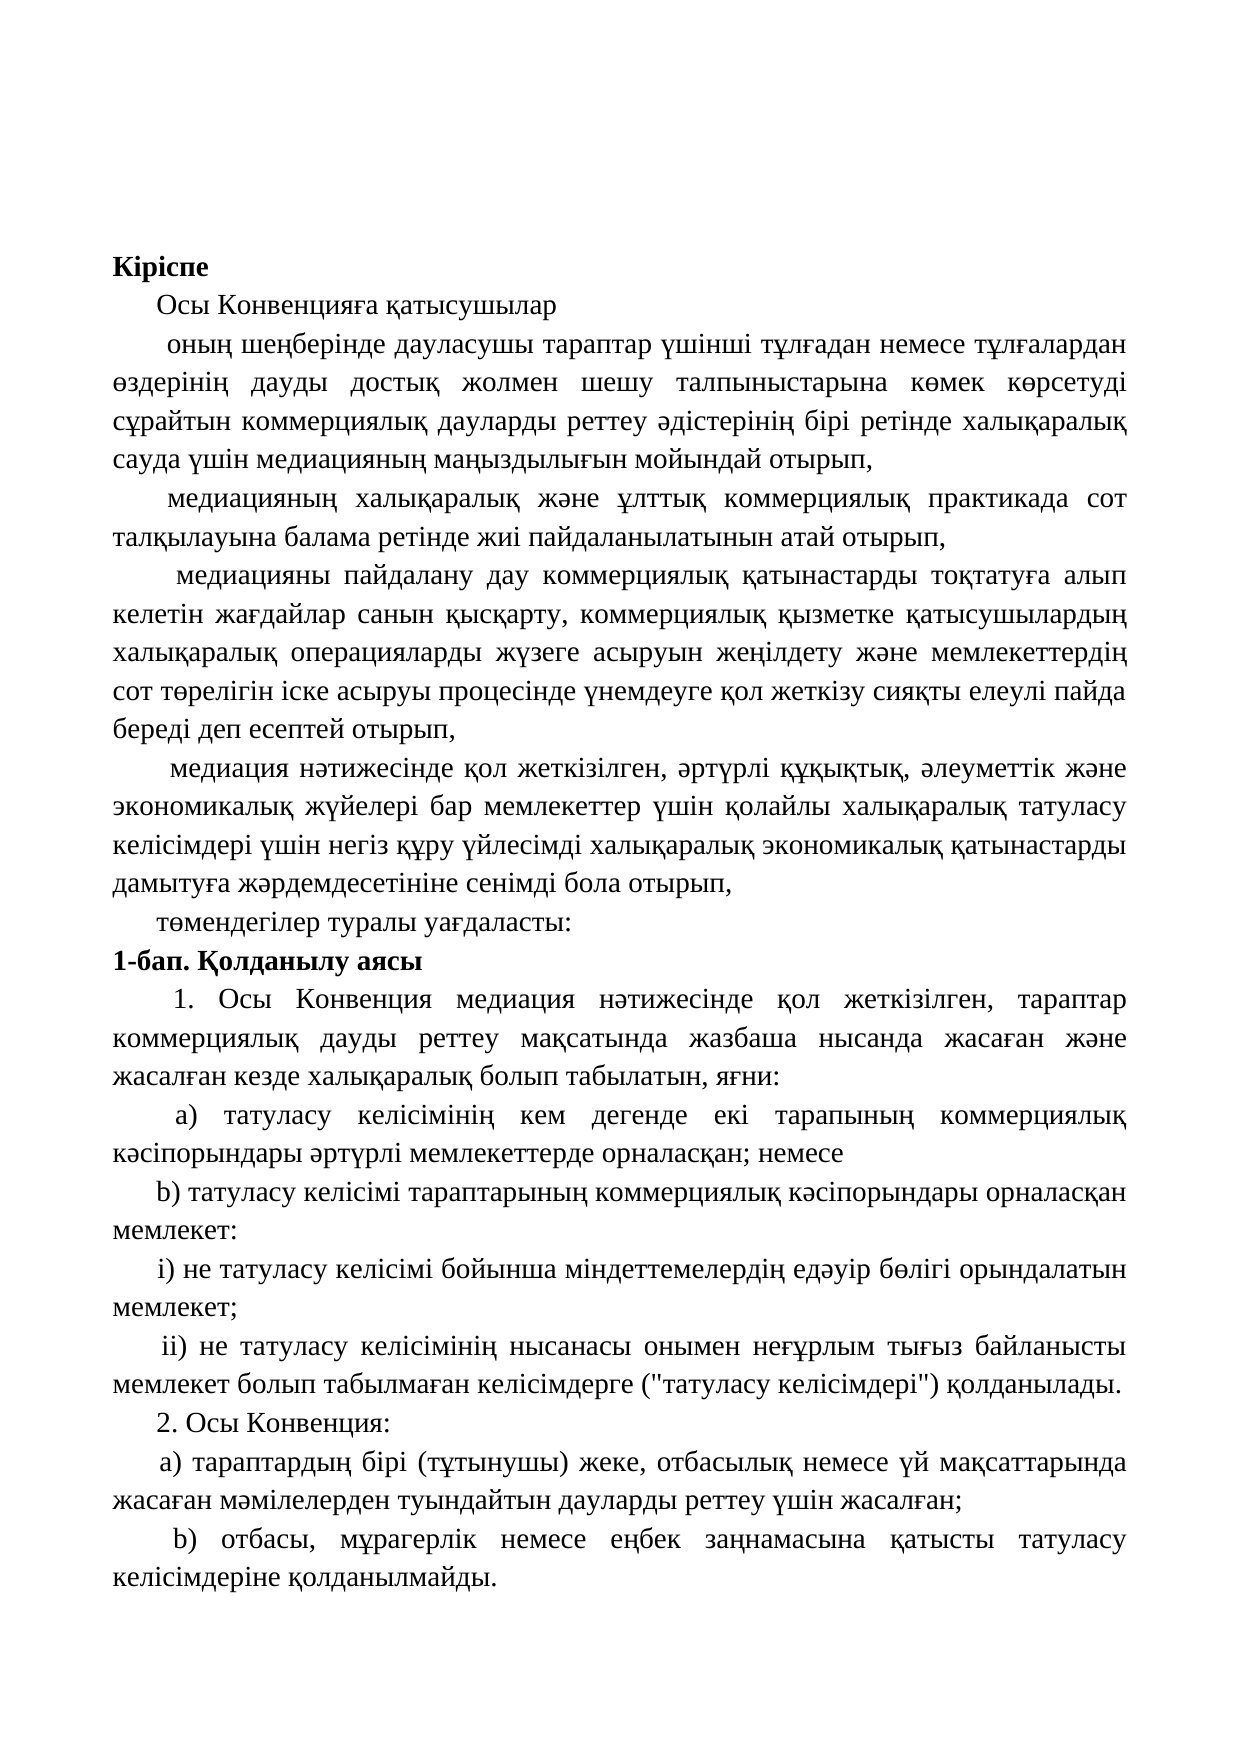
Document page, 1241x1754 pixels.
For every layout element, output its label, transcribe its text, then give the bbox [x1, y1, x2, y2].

text оның шеңберінде дауласушы тараптар үшінші тұлғадан немесе тұлғалардан өздерінің дауды достық жолмен шешу талпыныстарына көмек көрсетуді сұрайтын коммерциялық дауларды реттеу әдістерінің бірі ретінде халықаралық сауда үшін медиацияның маңыздылығын мойындай отырып, [112, 326, 1128, 475]
text медиацияны пайдалану дау коммерциялық қатынастарды тоқтатуға алып келетін жағдайлар санын қысқарту, коммерциялық қызметке қатысушылардың халықаралық операцияларды жүзеге асыруын жеңілдету және мемлекеттердің сот төрелігін іске асыруы процесінде үнемдеуге қол жеткізу сияқты елеулі пайда береді деп есептей отырып, [112, 557, 1128, 745]
text 1-бап. Қолданылу аясы [112, 943, 1128, 976]
text i) не татуласу келісімі бойынша міндеттемелердің едәуір бөлігі орындалатын мемлекет; [112, 1251, 1128, 1323]
text Кіріспе [112, 249, 1128, 282]
text а) тараптардың бірі (тұтынушы) жеке, отбасылық немесе үй мақсаттарында жасаған мәмілелерден туындайтын дауларды реттеу үшін жасалған; [112, 1444, 1128, 1516]
text ii) не татуласу келісімінің нысанасы онымен неғұрлым тығыз байланысты мемлекет болып табылмаған келісімдерге ("татуласу келісімдері") қолданылады. [112, 1328, 1128, 1400]
text медиацияның халықаралық және ұлттық коммерциялық практикада сот талқылауына балама ретінде жиі пайдаланылатынын атай отырып, [112, 480, 1128, 552]
text b) отбасы, мұрагерлік немесе еңбек заңнамасына қатысты татуласу келісімдеріне қолданылмайды. [112, 1521, 1128, 1593]
text 1. Осы Конвенция медиация нәтижесінде қол жеткізілген, тараптар коммерциялық дауды реттеу мақсатында жазбаша нысанда жасаған және жасалған кезде халықаралық болып табылатын, яғни: [112, 981, 1128, 1092]
text 2. Осы Конвенция: [112, 1405, 1128, 1439]
text төмендегілер туралы уағдаласты: [112, 904, 1128, 938]
text медиация нәтижесінде қол жеткізілген, әртүрлі құқықтық, әлеуметтік және экономикалық жүйелері бар мемлекеттер үшін қолайлы халықаралық татуласу келісімдері үшін негіз құру үйлесімді халықаралық экономикалық қатынастарды дамытуға жәрдемдесетініне сенімді бола отырып, [112, 750, 1128, 899]
text b) татуласу келісімі тараптарының коммерциялық кәсіпорындары орналасқан мемлекет: [112, 1174, 1128, 1246]
text Осы Конвенцияға қатысушылар [112, 287, 1128, 321]
text а) татуласу келісімінің кем дегенде екі тарапының коммерциялық кәсіпорындары әртүрлі мемлекеттерде орналасқан; немесе [112, 1097, 1128, 1169]
